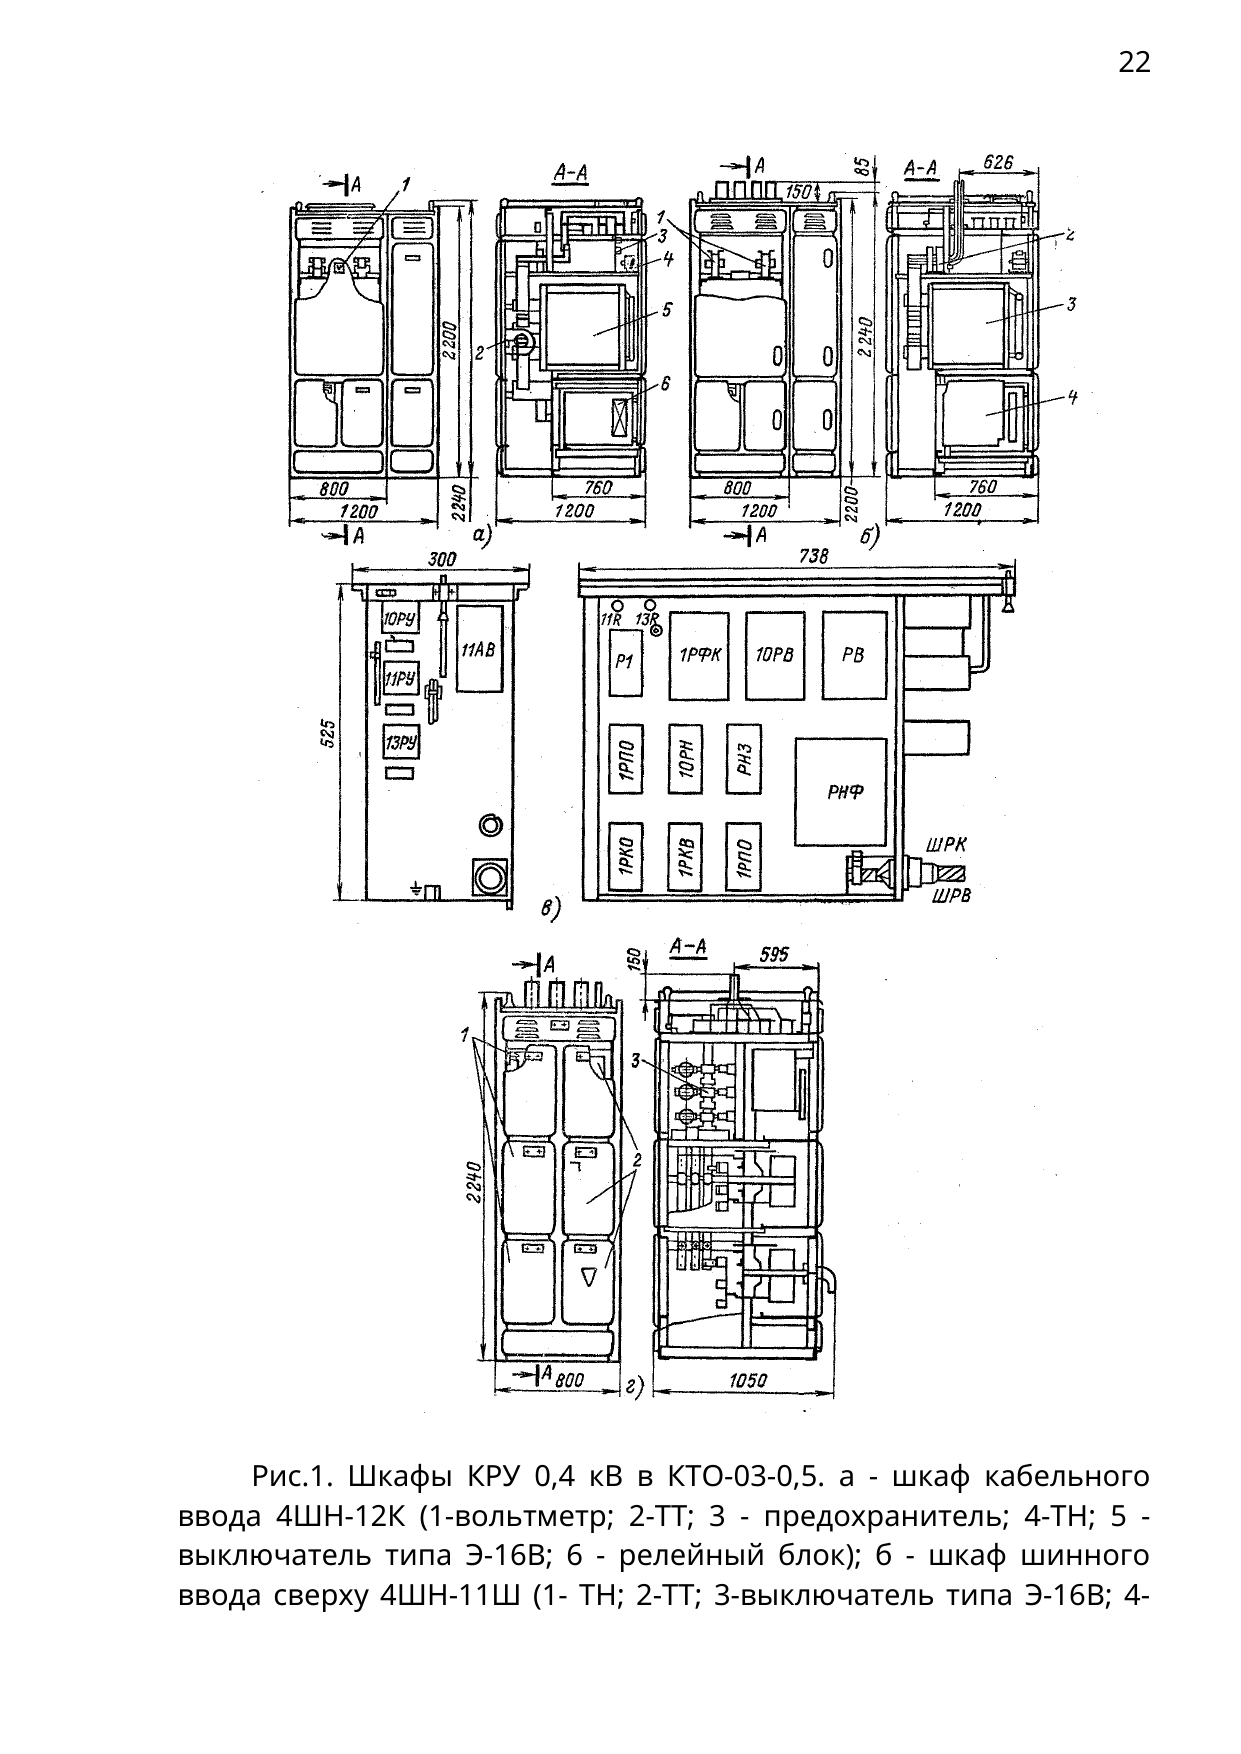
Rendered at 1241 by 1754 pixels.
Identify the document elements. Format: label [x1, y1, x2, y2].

text [177, 1455, 1152, 1614]
picture [251, 148, 1098, 1416]
